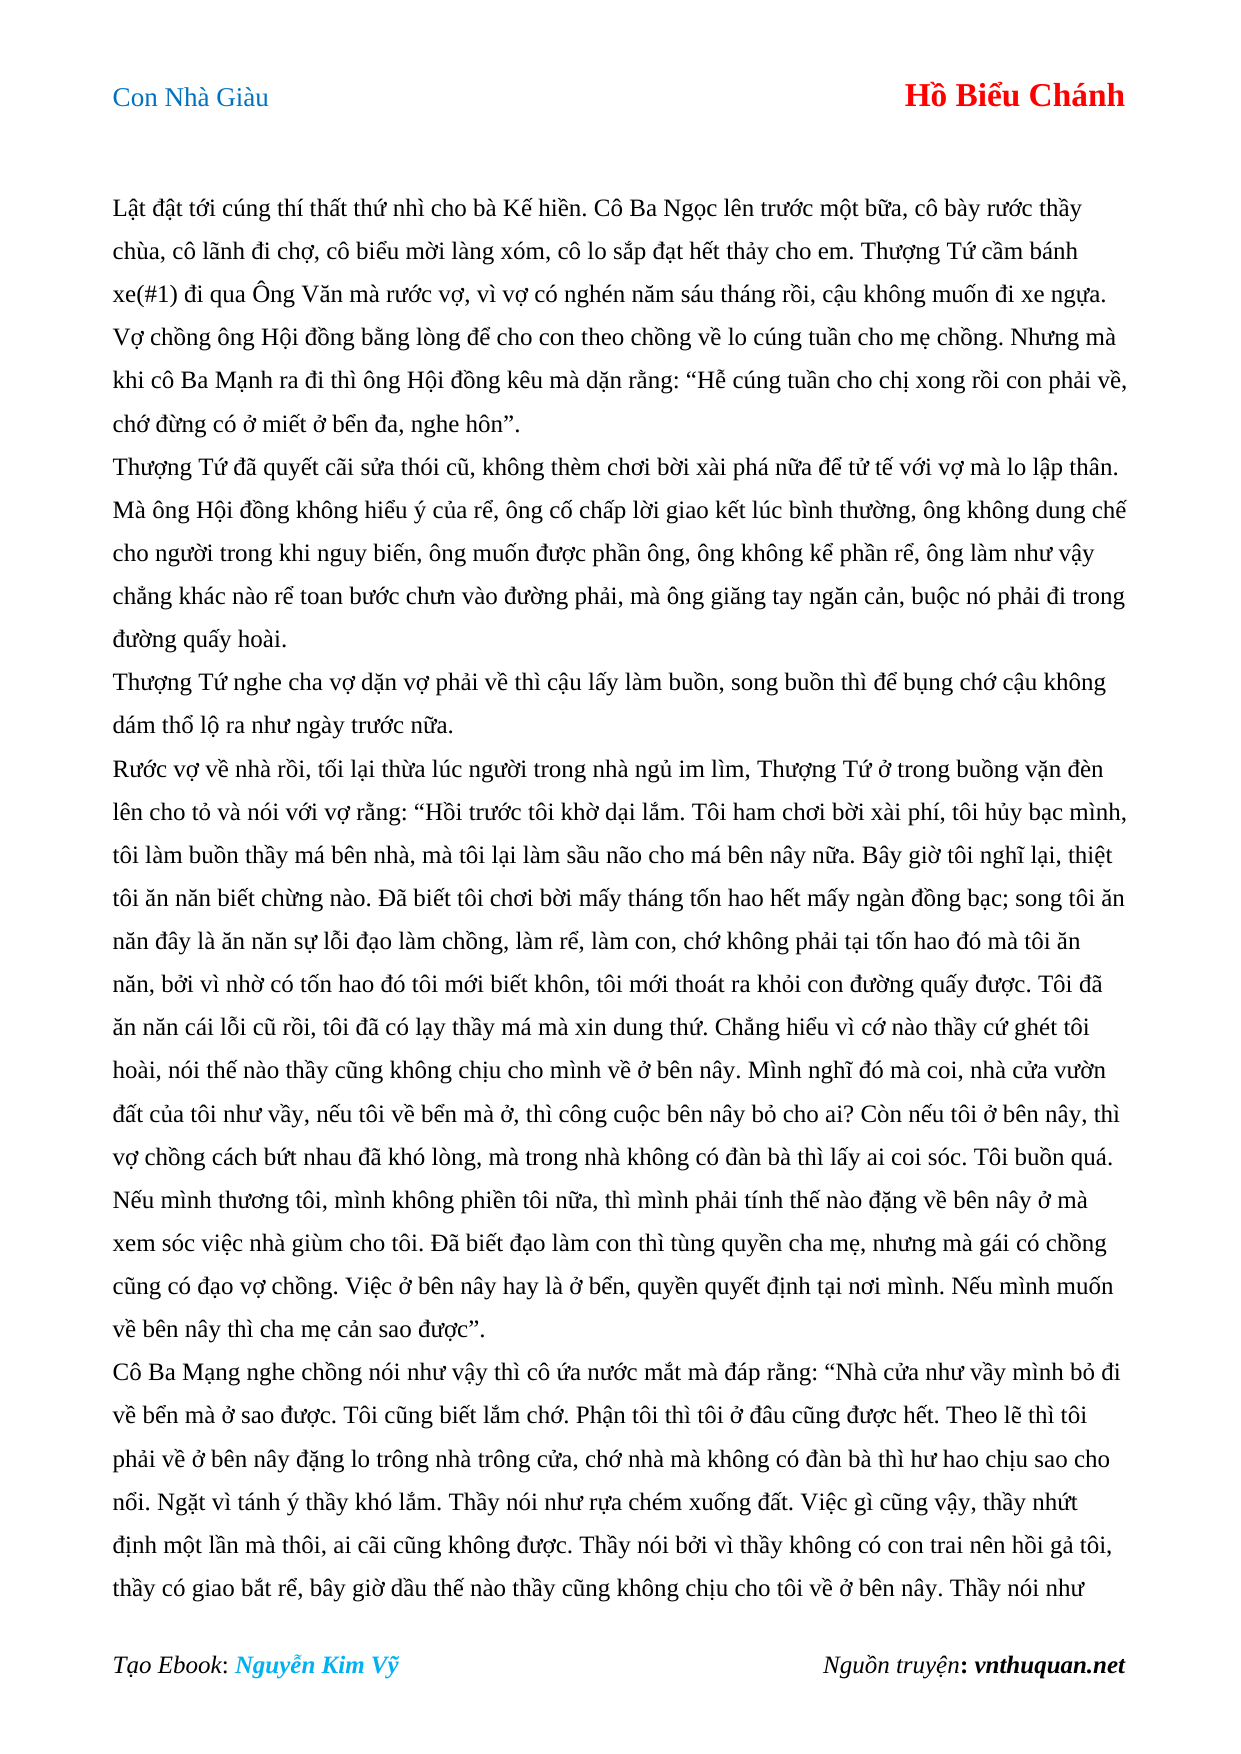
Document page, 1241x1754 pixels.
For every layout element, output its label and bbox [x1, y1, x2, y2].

text [112, 150, 1128, 1602]
